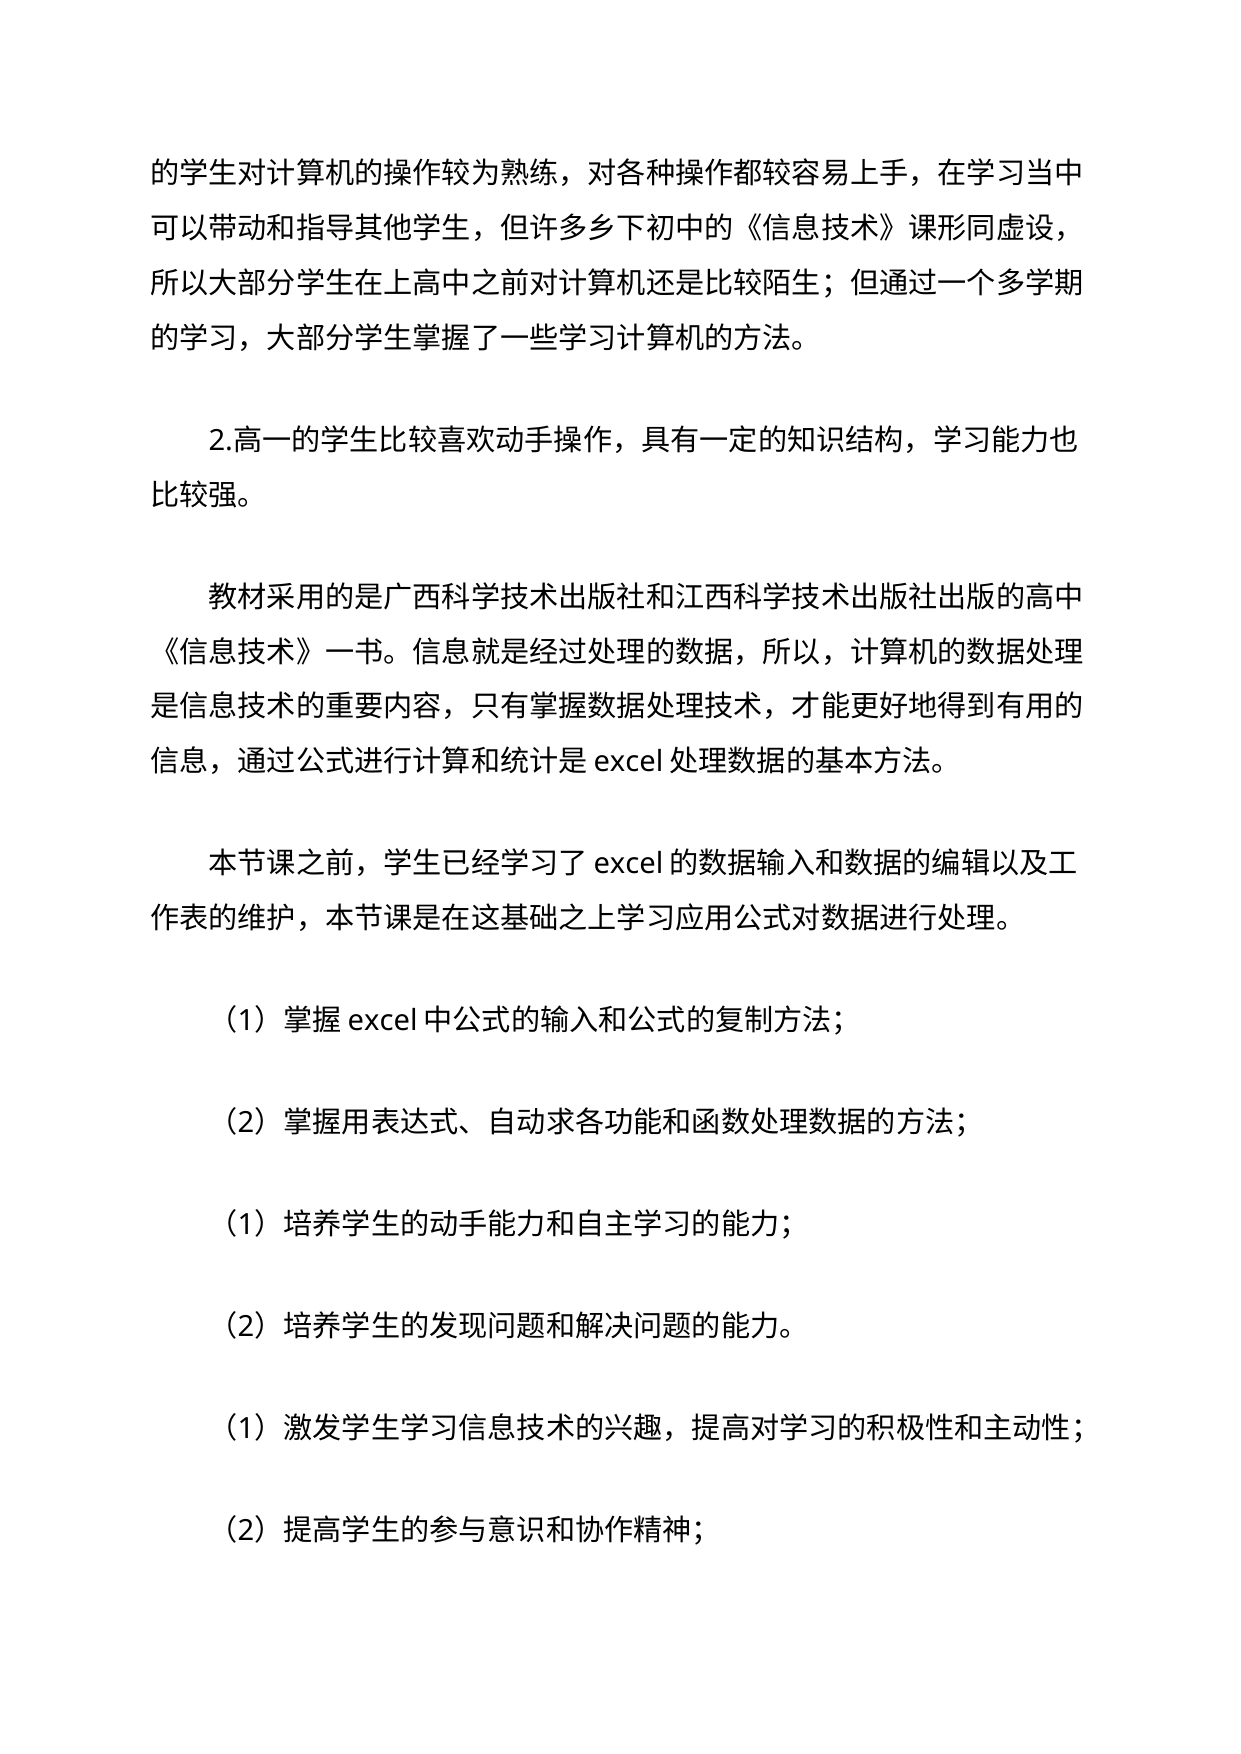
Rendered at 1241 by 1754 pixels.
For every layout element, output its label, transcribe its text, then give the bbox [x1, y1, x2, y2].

text （2）提高学生的参与意识和协作精神； [150, 1507, 1090, 1549]
text 本节课之前，学生已经学习了excel的数据输入和数据的编辑以及工作表的维护，本节课是在这基础之上学习应用公式对数据进行处理。 [150, 840, 1090, 937]
text （2）掌握用表达式、自动求各功能和函数处理数据的方法； [150, 1099, 1090, 1141]
text （1）激发学生学习信息技术的兴趣，提高对学习的积极性和主动性； [150, 1404, 1090, 1447]
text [150, 150, 1090, 357]
text （1）培养学生的动手能力和自主学习的能力； [150, 1201, 1090, 1243]
text 教材采用的是广西科学技术出版社和江西科学技术出版社出版的高中《信息技术》一书。信息就是经过处理的数据，所以，计算机的数据处理是信息技术的重要内容，只有掌握数据处理技术，才能更好地得到有用的信息，通过公式进行计算和统计是excel处理数据的基本方法。 [150, 573, 1090, 780]
text （1）掌握excel中公式的输入和公式的复制方法； [150, 997, 1090, 1039]
text 2.高一的学生比较喜欢动手操作，具有一定的知识结构，学习能力也比较强。 [150, 416, 1090, 514]
text （2）培养学生的发现问题和解决问题的能力。 [150, 1303, 1090, 1345]
